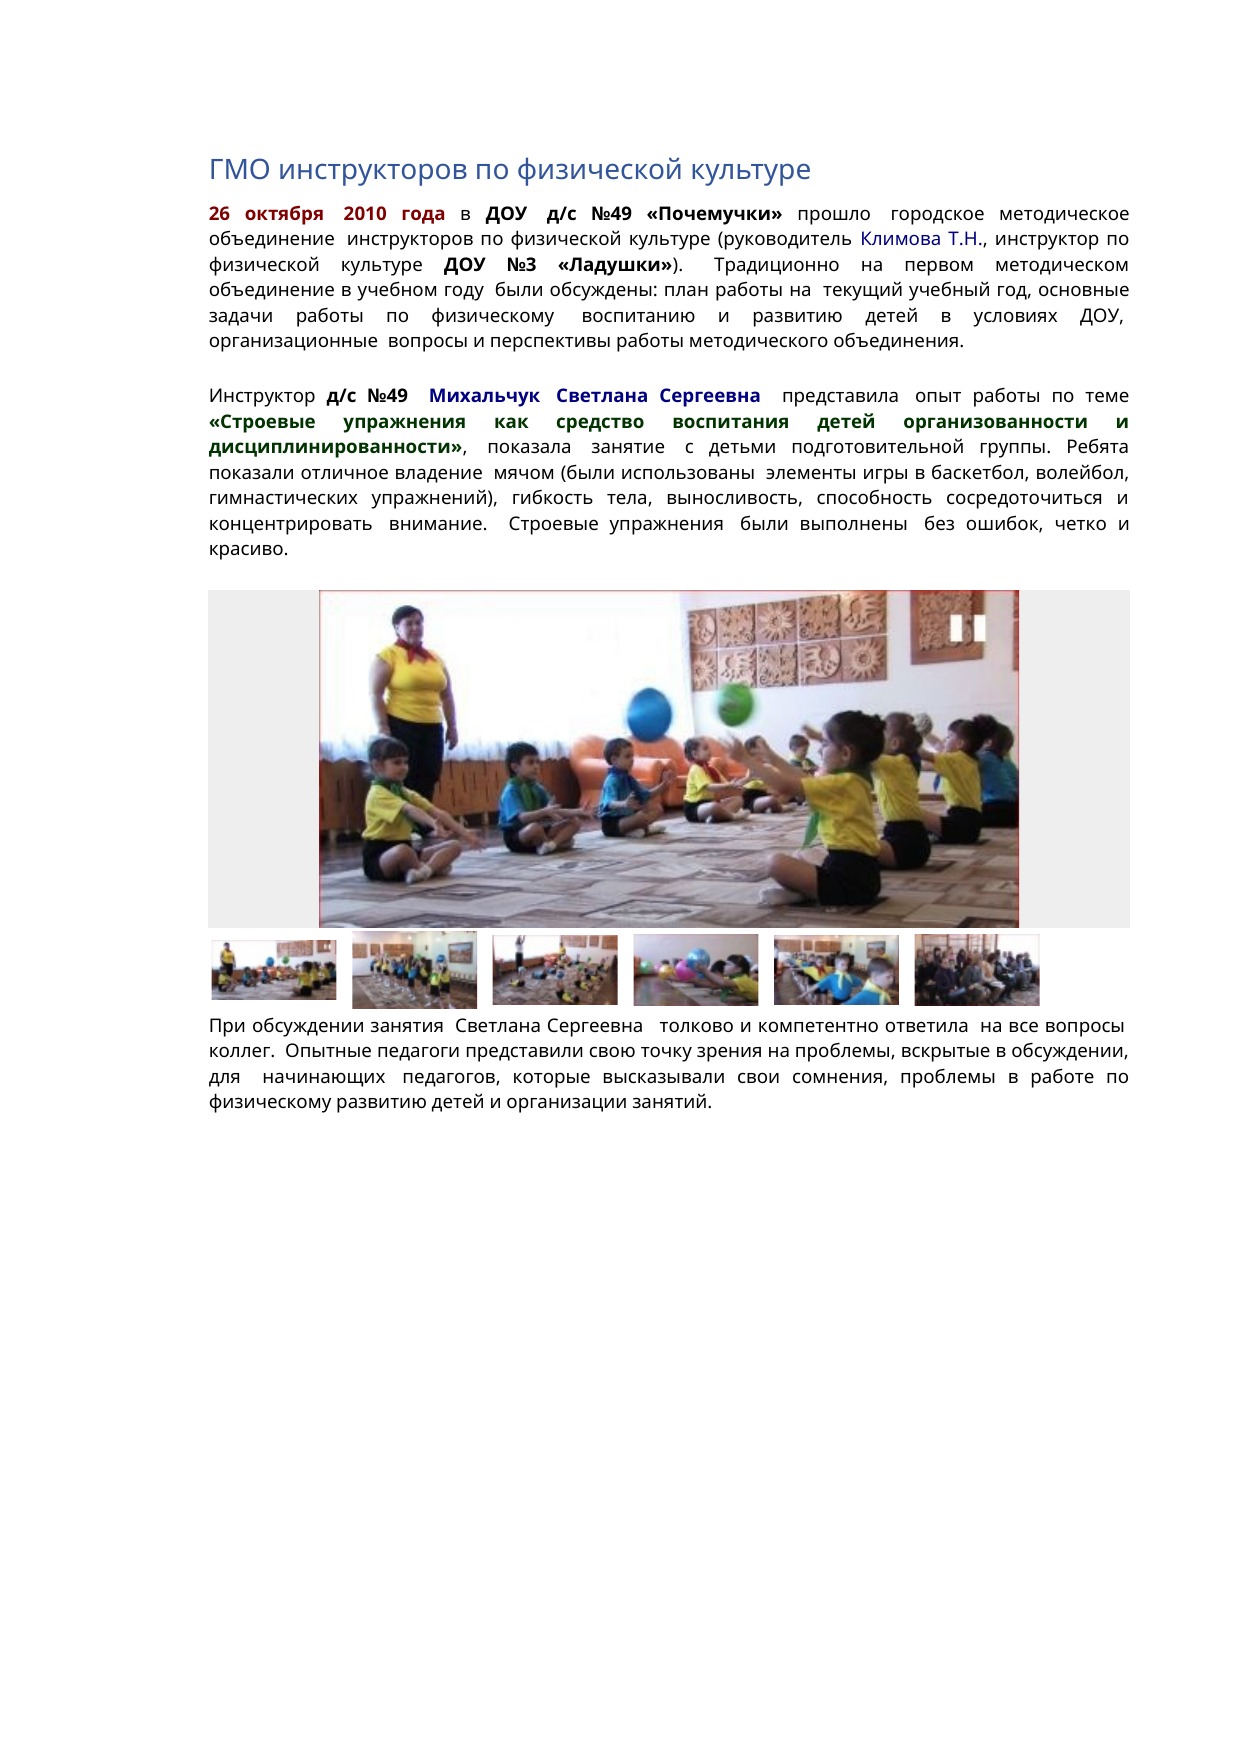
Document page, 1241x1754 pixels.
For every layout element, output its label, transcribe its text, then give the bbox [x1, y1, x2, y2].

picture [774, 935, 899, 1005]
picture [319, 590, 1020, 928]
table_header ГМО инструкторов по физической культуре 26 октября 2010 года в ДОУ д/с №49 «Почемучки» прошло городское методическое объединение инструкторов по физической культуре (руководитель Климова Т.Н., инструктор по физической культуре ДОУ №3 «Ладушки»). Традиционно на первом методическом объединение в учебном году были обсуждены: план работы на текущий учебный год, основные задачи работы по физическому воспитанию и развитию детей в условиях ДОУ, организационные вопросы и перспективы работы методического объединения. Инструктор д/с №49 Михальчук Светлана Сергеевна представила опыт работы по теме «Строевые упражнения как средство воспитания детей организованности и дисциплинированности», показала занятие с детьми подготовительной группы. Ребята показали отличное владение мячом (были использованы элементы игры в баскетбол, волейбол, гимнастических упражнений), гибкость тела, выносливость, способность сосредоточиться и концентрировать внимание. Строевые упражнения были выполнены без ошибок, четко и красиво. При обсуждении занятия Светлана Сергеевна толково и компетентно ответила на все вопросы коллег. Опытные педагоги представили свою точку зрения на проблемы, вскрытые в обсуждении, для начинающих педагогов, которые высказывали свои сомнения, проблемы в работе по физическому развитию детей и организации занятий. [177, 118, 1152, 1114]
picture [914, 934, 1040, 1006]
picture [352, 931, 478, 1009]
picture [211, 940, 337, 1000]
picture [492, 935, 618, 1005]
picture [633, 934, 759, 1006]
